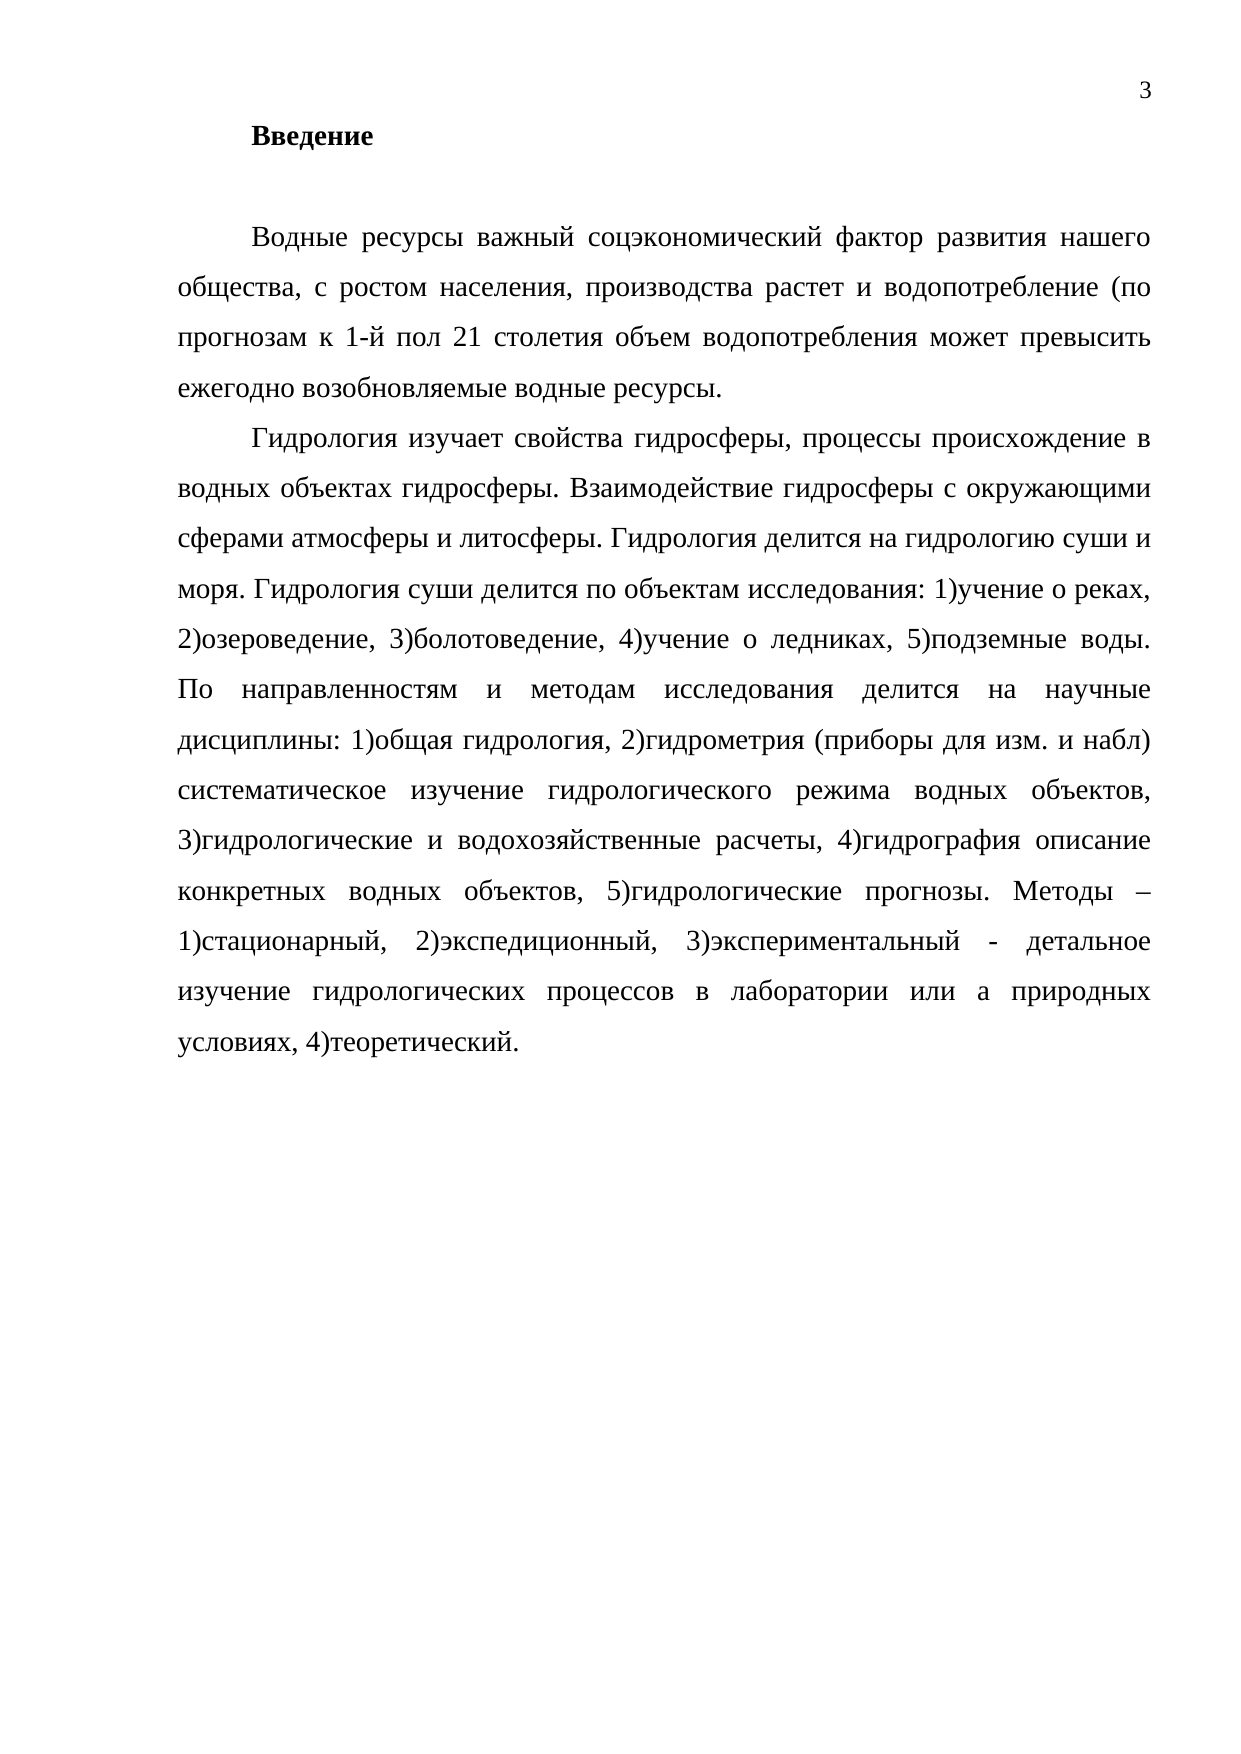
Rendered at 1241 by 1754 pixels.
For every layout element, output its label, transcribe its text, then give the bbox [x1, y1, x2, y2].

text Гидрология изучает свойства гидросферы, процессы происхождение в водных объектах гидросферы. Взаимодействие гидросферы с окружающими сферами атмосферы и литосферы. Гидрология делится на гидрологию суши и моря. Гидрология суши делится по объектам исследования: 1)учение о реках, 2)озероведение, 3)болотоведение, 4)учение о ледниках, 5)подземные воды. По направленностям и методам исследования делится на научные дисциплины: 1)общая гидрология, 2)гидрометрия (приборы для изм. и набл) систематическое изучение гидрологического режима водных объектов, 3)гидрологические и водохозяйственные расчеты, 4)гидрография описание конкретных водных объектов, 5)гидрологические прогнозы. Методы – 1)стационарный, 2)экспедиционный, 3)экспериментальный - детальное изучение гидрологических процессов в лаборатории или а природных условиях, 4)теоретический. [177, 420, 1152, 1057]
text Водные ресурсы важный соцэкономический фактор развития нашего общества, с ростом населения, производства растет и водопотребление (по прогнозам к 1-й пол 21 столетия объем водопотребления может превысить ежегодно возобновляемые водные ресурсы. [177, 219, 1152, 403]
subtitle Введение [177, 118, 1152, 152]
